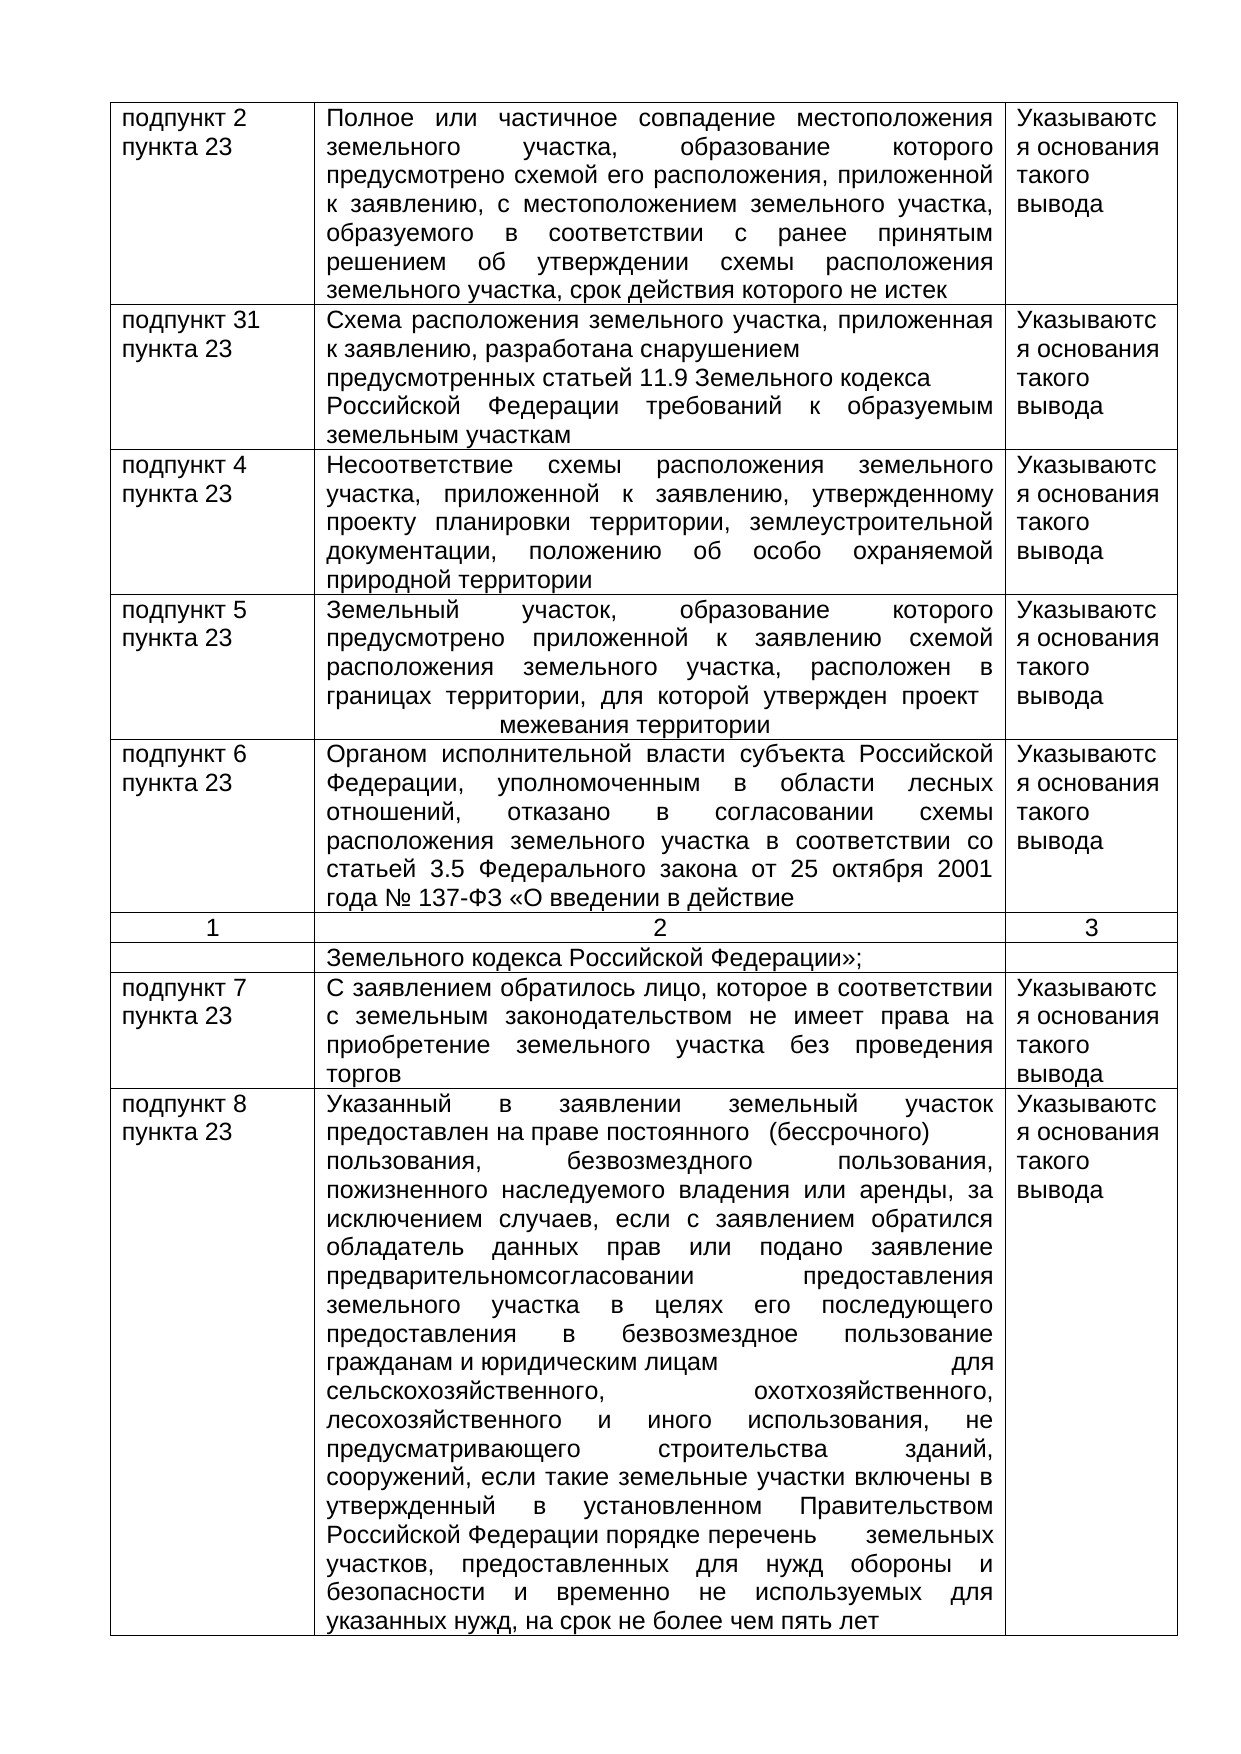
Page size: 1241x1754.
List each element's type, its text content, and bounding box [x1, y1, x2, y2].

table_cell Указываются основания такого вывода [1006, 595, 1177, 738]
table_cell Органом исполнительной власти субъекта Российской Федерации, уполномоченным в области лесных отношений, отказано в согласовании схемы расположения земельного участка в соответствии со статьей 3.5 Федерального закона от 25 октября 2001 года № 137-ФЗ «О введении в действие [315, 740, 1005, 912]
table_cell подпункт 2 пункта 23 [111, 103, 314, 304]
table_cell подпункт 7 пункта 23 [111, 973, 314, 1088]
table_cell Несоответствие схемы расположения земельного участка, приложенной к заявлению, утвержденному проекту планировки территории, землеустроительной документации, положению об особо охраняемой природной территории [315, 450, 1005, 594]
table_cell Указываются основания такого вывода [1006, 740, 1177, 912]
table_cell Указываются основания такого вывода [1006, 305, 1177, 449]
table_cell Указываются основания такого вывода [1006, 973, 1177, 1088]
table_cell [1006, 943, 1177, 972]
table_cell подпункт 31 пункта 23 [111, 305, 314, 449]
table_cell подпункт 6 пункта 23 [111, 740, 314, 912]
table_cell С заявлением обратилось лицо, которое в соответствии с земельным законодательством не имеет права на приобретение земельного участка без проведения торгов [315, 973, 1005, 1088]
table_cell 3 [1006, 913, 1177, 942]
table_cell Земельный участок, образование которого предусмотрено приложенной к заявлению схемой расположения земельного участка, расположен в границах территории, для которой утвержден проект межевания территории [315, 595, 1005, 738]
table_cell Схема расположения земельного участка, приложенная к заявлению, разработана с нарушением предусмотренных статьей 11.9 Земельного кодекса Российской Федерации требований к образуемым земельным участкам [315, 305, 1005, 449]
table_cell Земельного кодекса Российской Федерации»; [315, 943, 1005, 972]
table_cell подпункт 4 пункта 23 [111, 450, 314, 594]
table_cell 1 [111, 913, 314, 942]
table_cell подпункт 8 пункта 23 [111, 1089, 314, 1635]
table_cell подпункт 5 пункта 23 [111, 595, 314, 738]
table_cell Указанный в заявлении земельный участок предоставлен на праве постоянного (бессрочного) пользования, безвозмездного пользования, пожизненного наследуемого владения или аренды, за исключением случаев, если с заявлением обратился обладатель данных прав или подано заявление предварительном согласовании предоставления земельного участка в целях его последующего предоставления в безвозмездное пользование гражданам и юридическим лицам для сельскохозяйственного, охотхозяйственного, лесохозяйственного и иного использования, не предусматривающего строительства зданий, сооружений, если такие земельные участки включены в утвержденный в установленном Правительством Российской Федерации порядке перечень земельных участков, предоставленных для нужд обороны и безопасности и временно не используемых для указанных нужд, на срок не более чем пять лет [315, 1089, 1005, 1635]
table_cell [111, 943, 314, 972]
table_cell 2 [315, 913, 1005, 942]
table_cell Полное или частичное совпадение местоположения земельного участка, образование которого предусмотрено схемой его расположения, приложенной к заявлению, с местоположением земельного участка, образуемого в соответствии с ранее принятым решением об утверждении схемы расположения земельного участка, срок действия которого не истек [315, 103, 1005, 304]
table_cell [1006, 103, 1177, 304]
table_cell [1006, 1089, 1177, 1635]
table_cell Указываются основания такого вывода [1006, 450, 1177, 594]
